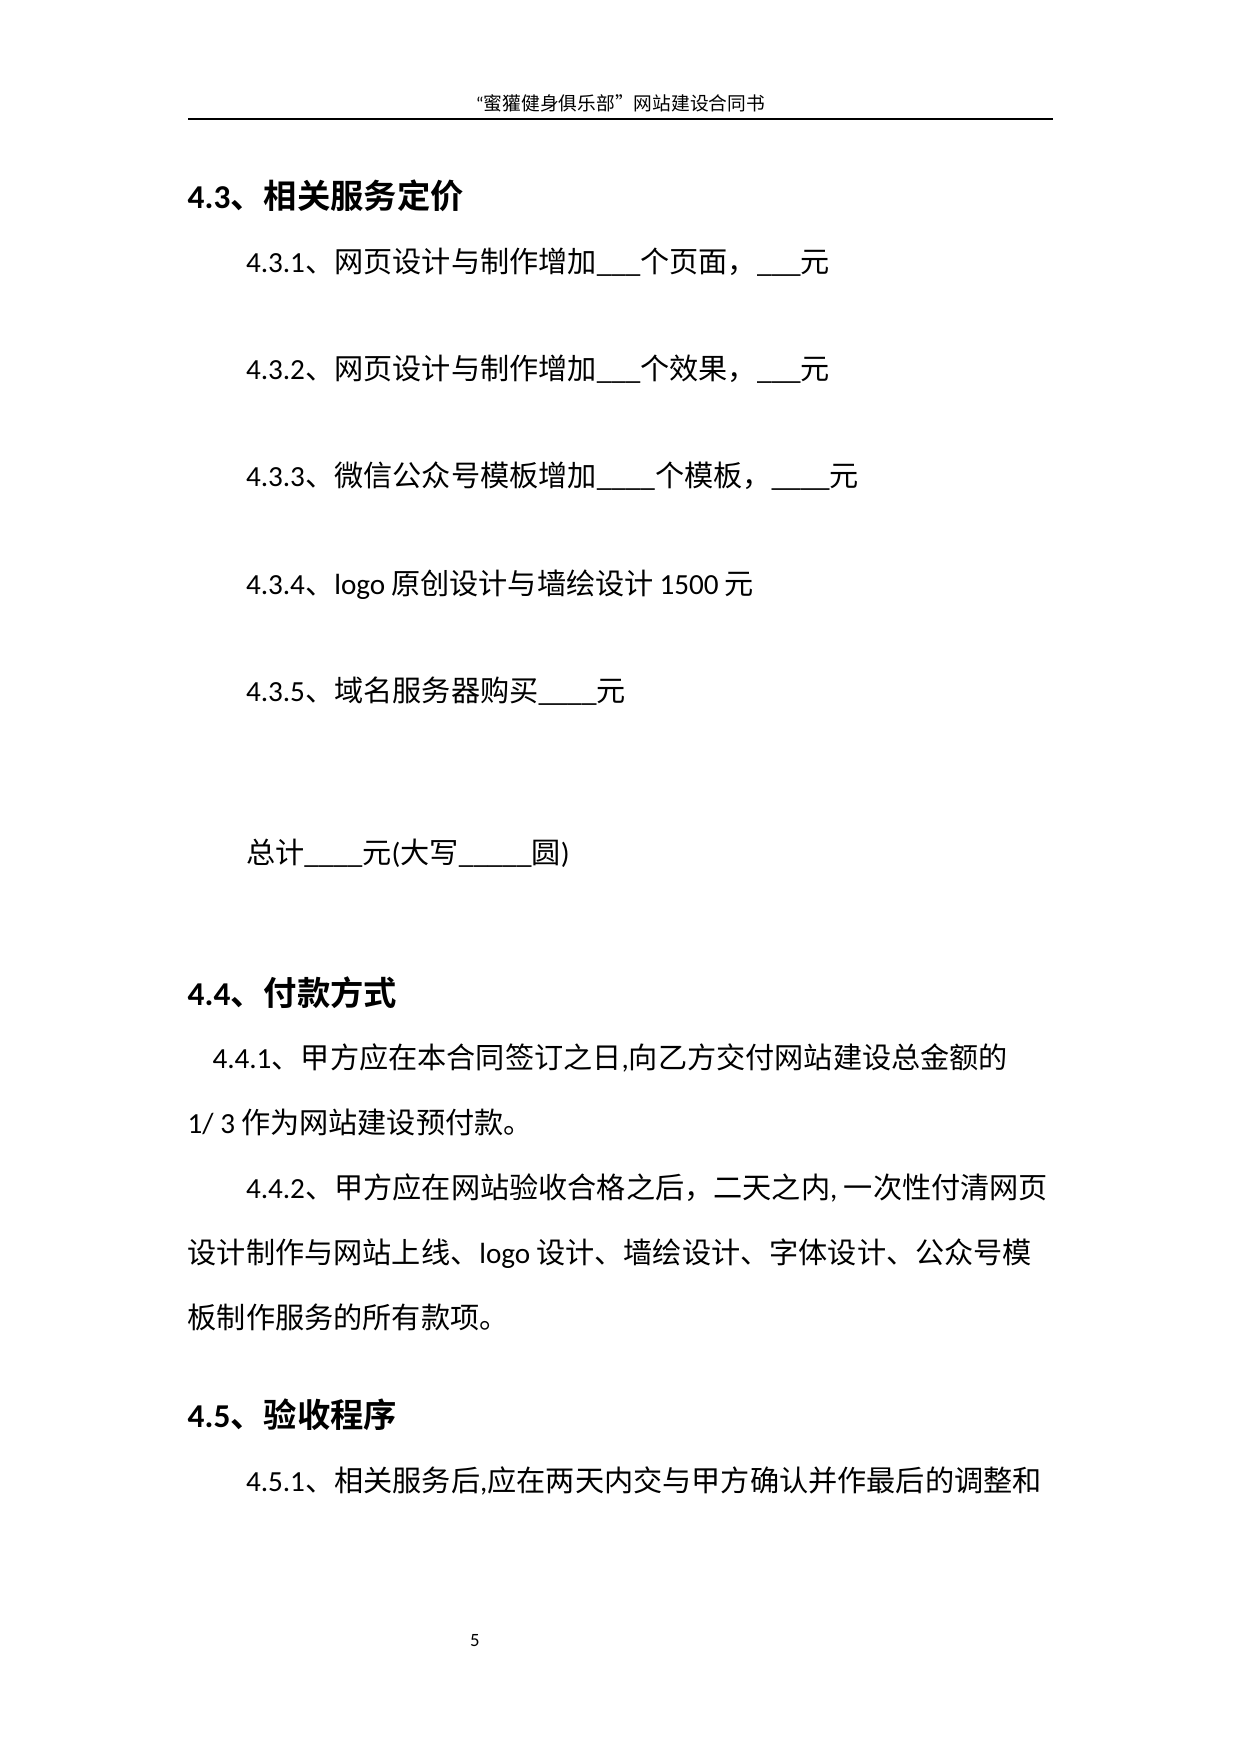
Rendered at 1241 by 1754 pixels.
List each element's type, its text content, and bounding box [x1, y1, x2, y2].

list 4.3.3、微信公众号模板增加____个模板，____元 [187, 442, 1053, 507]
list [187, 1446, 1053, 1511]
text 4.4、付款方式 4.4.1、甲方应在本合同签订之日,向乙方交付网站建设总金额的1/ 3作为网站建设预付款。 [187, 926, 1053, 1153]
list 4.3.1、网页设计与制作增加___个页面，___元 [187, 227, 1053, 292]
text 4.4.2、甲方应在网站验收合格之后，二天之内, 一次性付清网页设计制作与网站上线、logo设计、墙绘设计、字体设计、公众号模板制作服务的所有款项。 4.5、验收程序 [187, 1153, 1053, 1446]
list 4.3.4、logo原创设计与墙绘设计1500元 [187, 549, 1053, 614]
list 4.3.2、网页设计与制作增加___个效果，___元 [187, 334, 1053, 399]
list 总计____元(大写_____圆) [187, 819, 1053, 884]
list 4.3.5、域名服务器购买____元 [187, 656, 1053, 786]
text 4.3、相关服务定价 [187, 162, 1053, 227]
